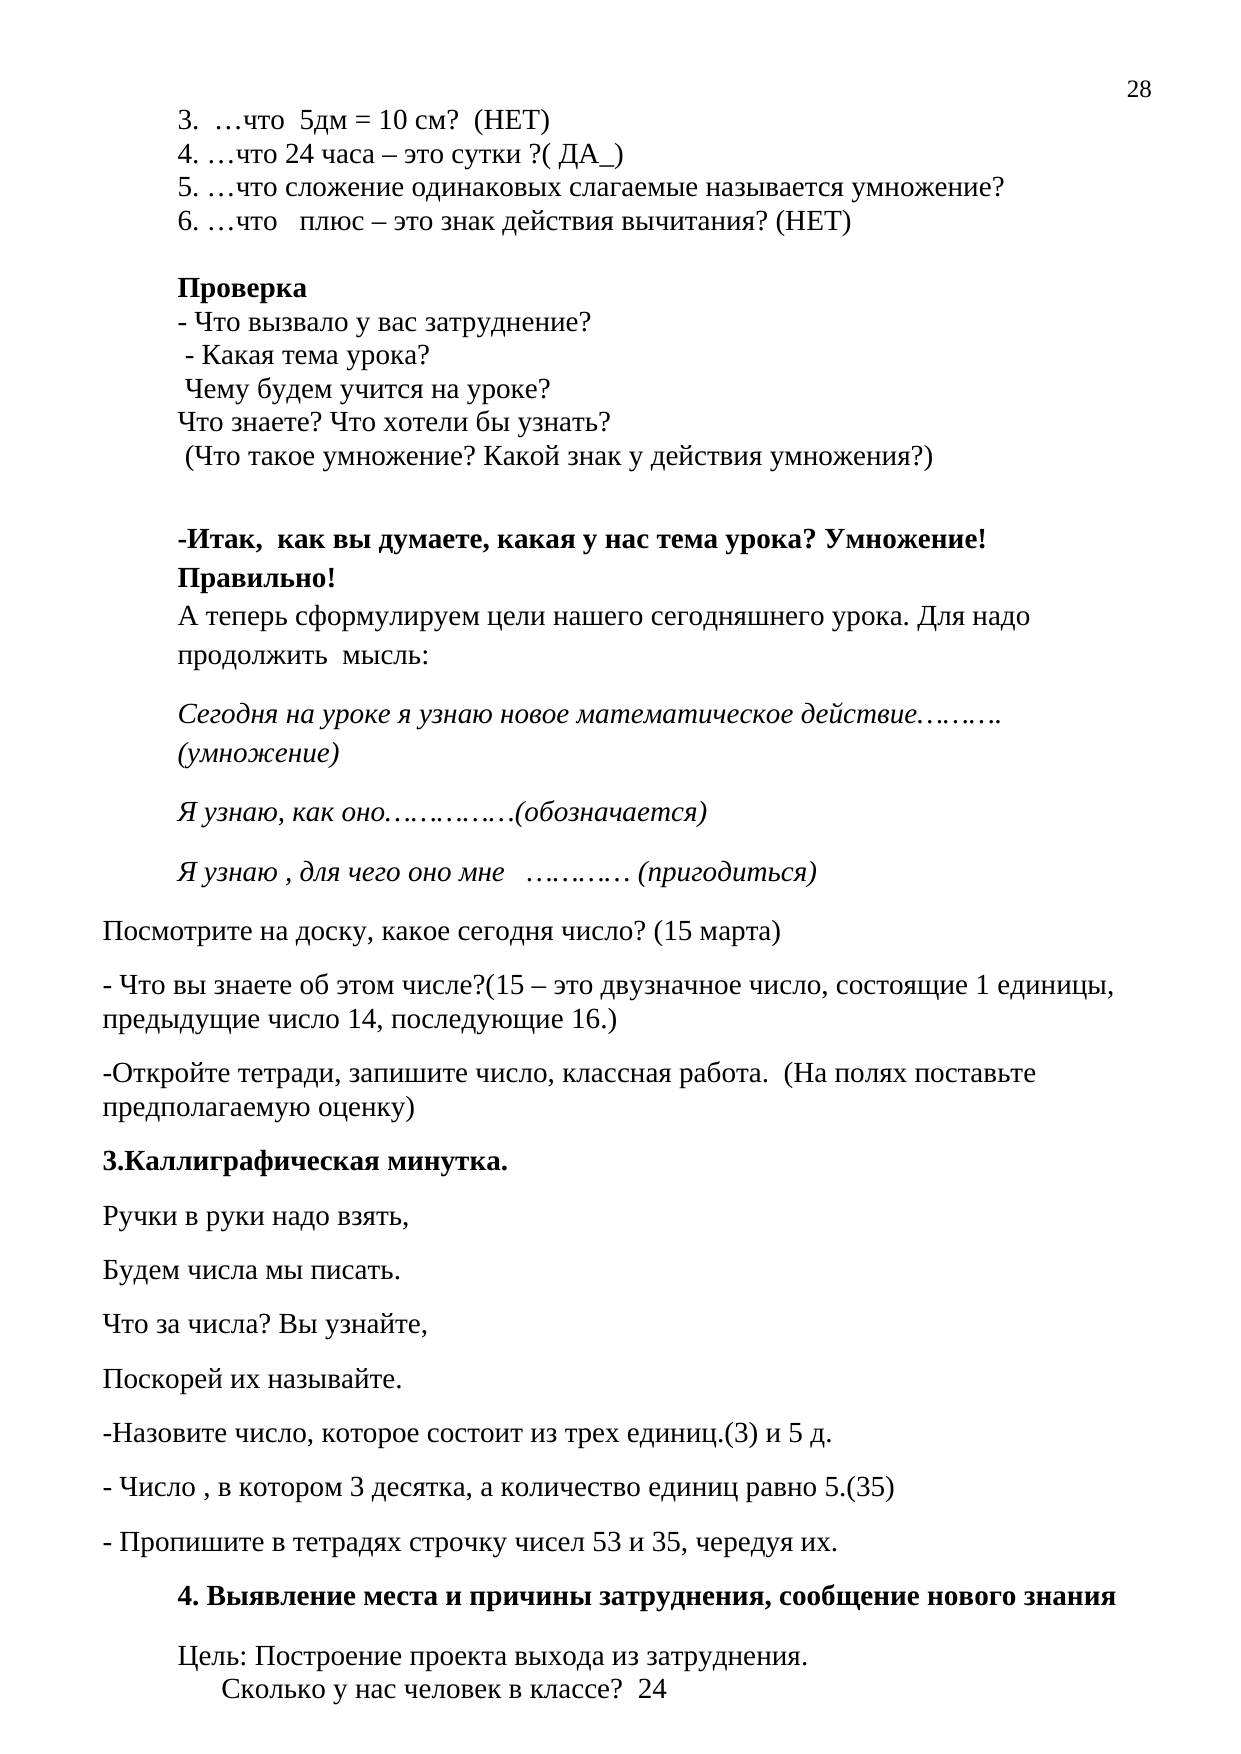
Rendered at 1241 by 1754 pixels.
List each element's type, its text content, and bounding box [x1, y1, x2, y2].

text Проверка [177, 270, 1152, 304]
text А теперь сформулируем цели нашего сегодняшнего урока. Для надо продолжить мысль: [177, 598, 1152, 671]
text 3.Каллиграфическая минутка. [102, 1143, 1152, 1177]
text - Пропишите в тетрадях строчку чисел 53 и 35, чередуя их. [102, 1524, 1152, 1557]
text - Что вы знаете об этом числе?(15 – это двузначное число, состоящие 1 единицы, предыдущие число 14, последующие 16.) [102, 967, 1152, 1034]
text Что за числа? Вы узнайте, [102, 1306, 1152, 1340]
text Сегодня на уроке я узнаю новое математическое действие……….(умножение) [177, 696, 1152, 768]
text - Что вызвало у вас затруднение? [177, 304, 1152, 337]
text Поскорей их называйте. [102, 1361, 1152, 1394]
text Ручки в руки надо взять, [102, 1198, 1152, 1231]
text -Откройте тетради, запишите число, классная работа. (На полях поставьте предполагаемую оценку) [102, 1055, 1152, 1122]
text (Что такое умножение? Какой знак у действия умножения?) [177, 438, 1152, 471]
text Чему будем учится на уроке? [177, 371, 1152, 404]
text 5. …что сложение одинаковых слагаемые называется умножение? [177, 169, 1152, 203]
text Я узнаю, как оно……………(обозначается) [177, 794, 1152, 828]
subtitle -Итак, как вы думаете, какая у нас тема урока? Умножение! Правильно! [177, 521, 1152, 593]
text - Какая тема урока? [177, 337, 1152, 371]
text Сколько у нас человек в классе? 24 [177, 1671, 1152, 1705]
text -Назовите число, которое состоит из трех единиц.(3) и 5 д. [102, 1415, 1152, 1449]
text 6. …что плюс – это знак действия вычитания? (НЕТ) [177, 203, 1152, 237]
text 4. …что 24 часа – это сутки ?( ДА_) [177, 136, 1152, 169]
text Посмотрите на доску, какое сегодня число? (15 марта) [102, 913, 1152, 947]
text Я узнаю , для чего оно мне ………… (пригодиться) [177, 854, 1152, 887]
text 3. …что 5дм = 10 см? (НЕТ) [177, 102, 1152, 136]
text Что знаете? Что хотели бы узнать? [177, 404, 1152, 438]
text 4. Выявление места и причины затруднения, сообщение нового знания [177, 1578, 1152, 1612]
text - Число , в котором 3 десятка, а количество единиц равно 5.(35) [102, 1469, 1152, 1503]
text Цель: Построение проекта выхода из затруднения. [177, 1638, 1152, 1671]
text Будем числа мы писать. [102, 1252, 1152, 1286]
